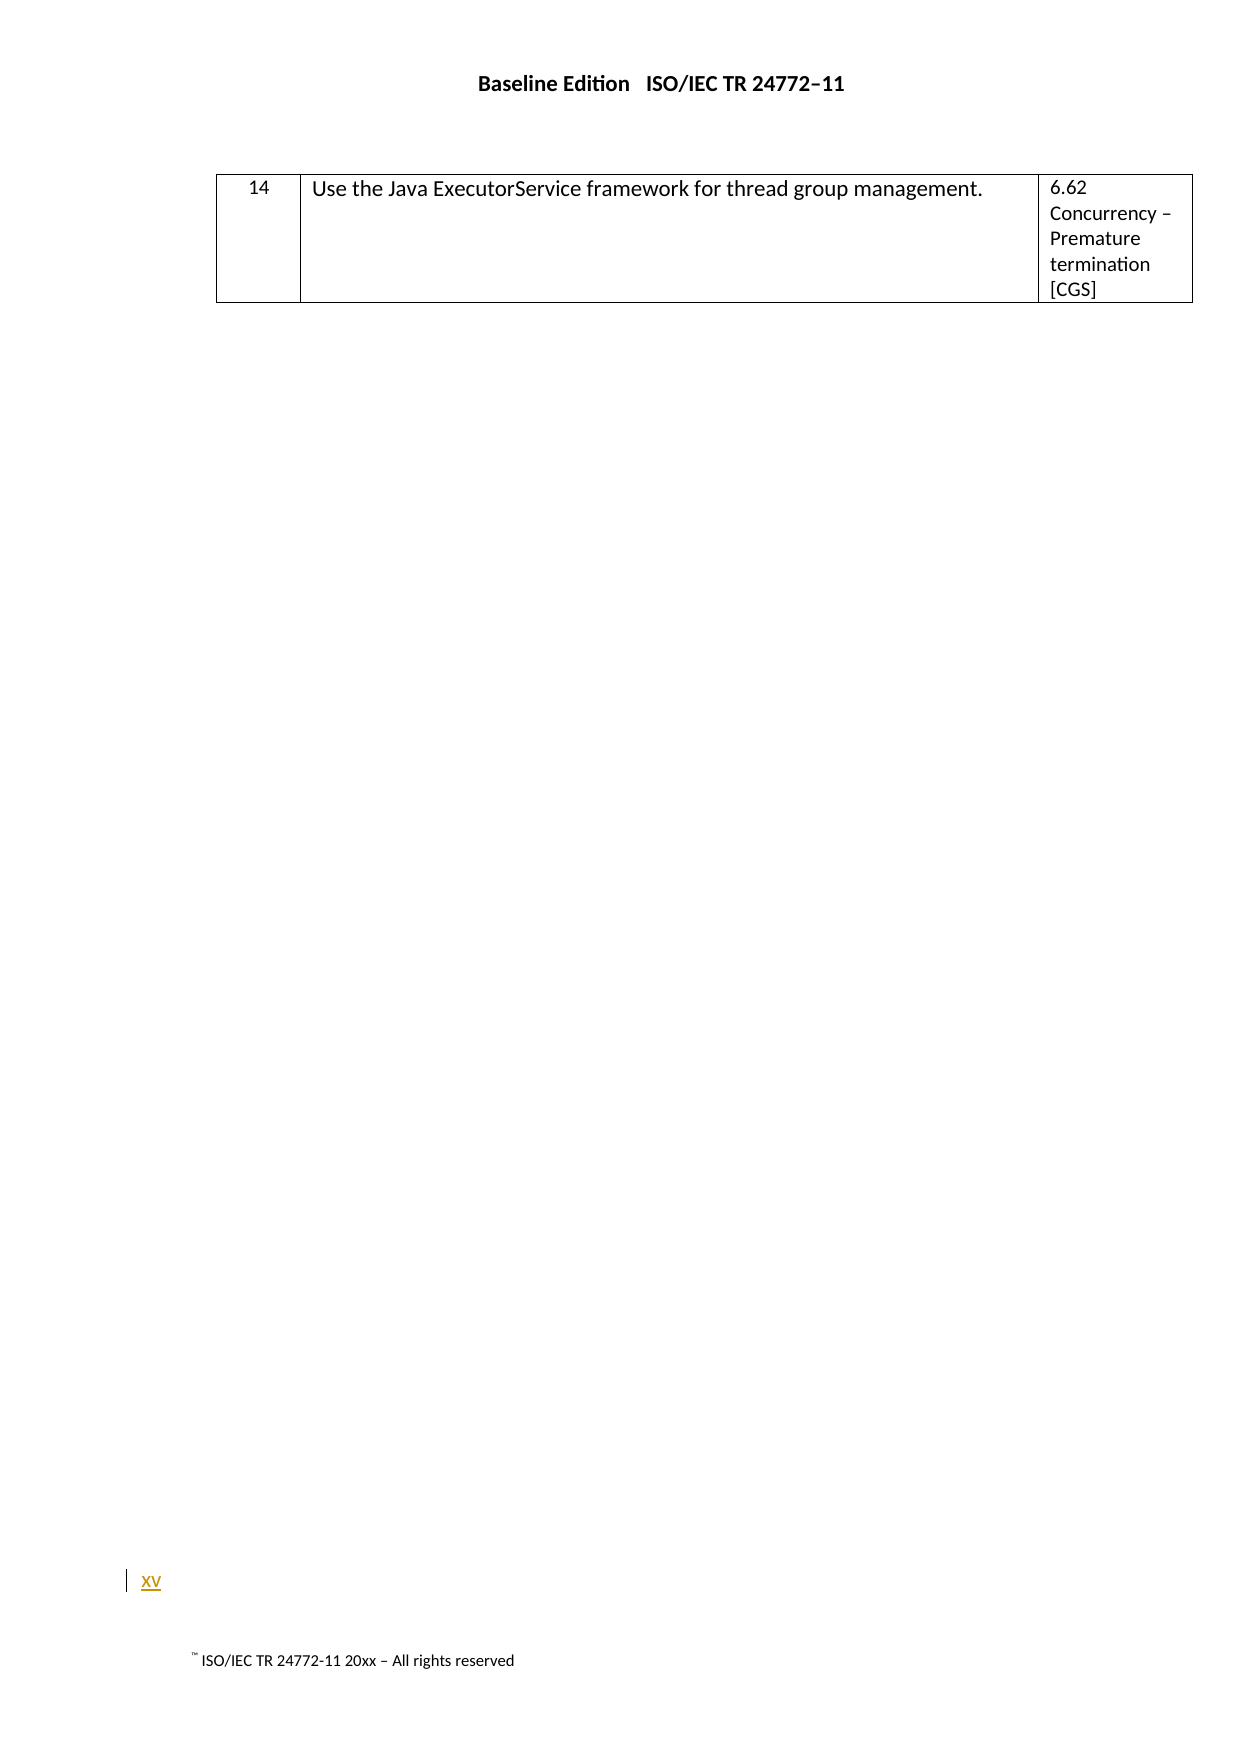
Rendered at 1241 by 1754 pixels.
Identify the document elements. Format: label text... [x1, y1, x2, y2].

table_cell Use the Java ExecutorService framework for thread group management. [301, 175, 1038, 302]
table_cell 14 [217, 175, 300, 302]
table_cell 6.62 Concurrency – Premature termination [CGS] [1039, 175, 1192, 302]
